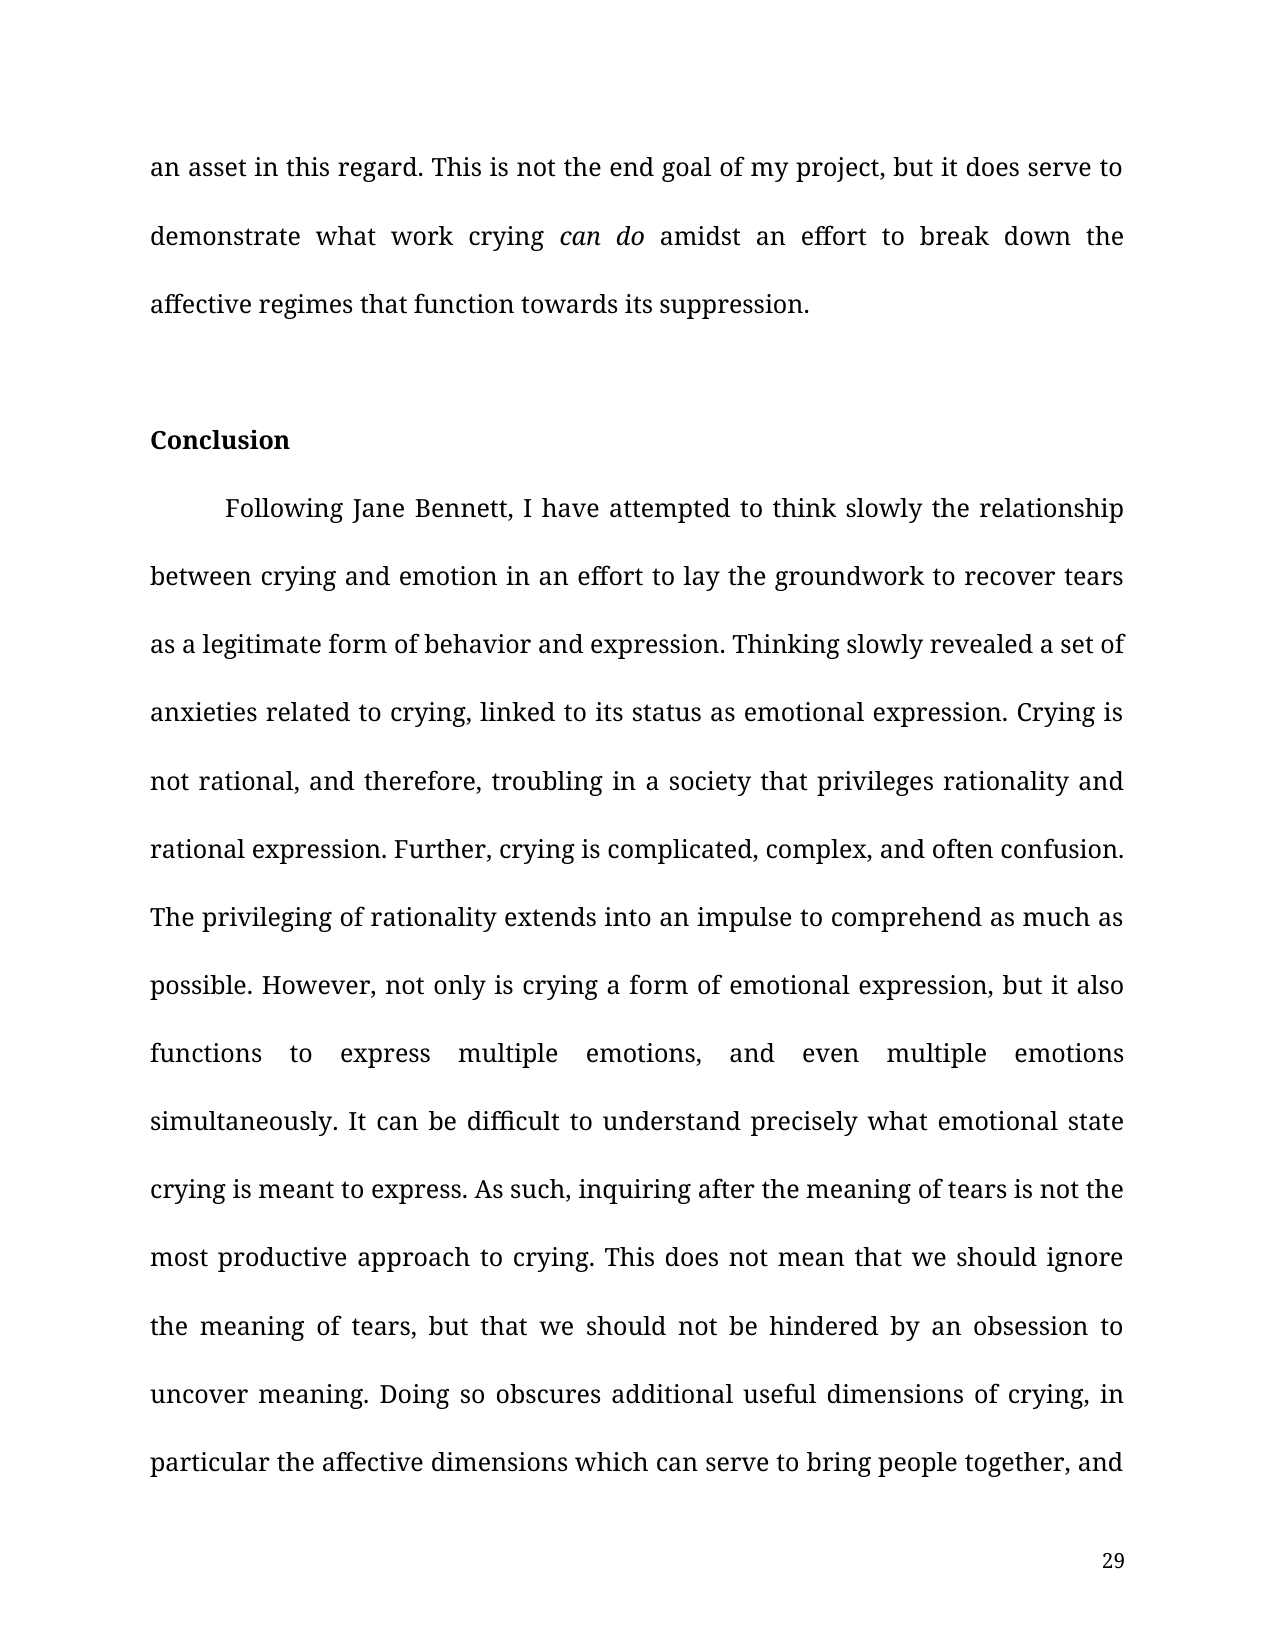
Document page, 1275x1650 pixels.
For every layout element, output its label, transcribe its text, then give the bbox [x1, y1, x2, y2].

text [150, 491, 1125, 1478]
text Conclusion [150, 422, 1125, 457]
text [150, 150, 1125, 320]
